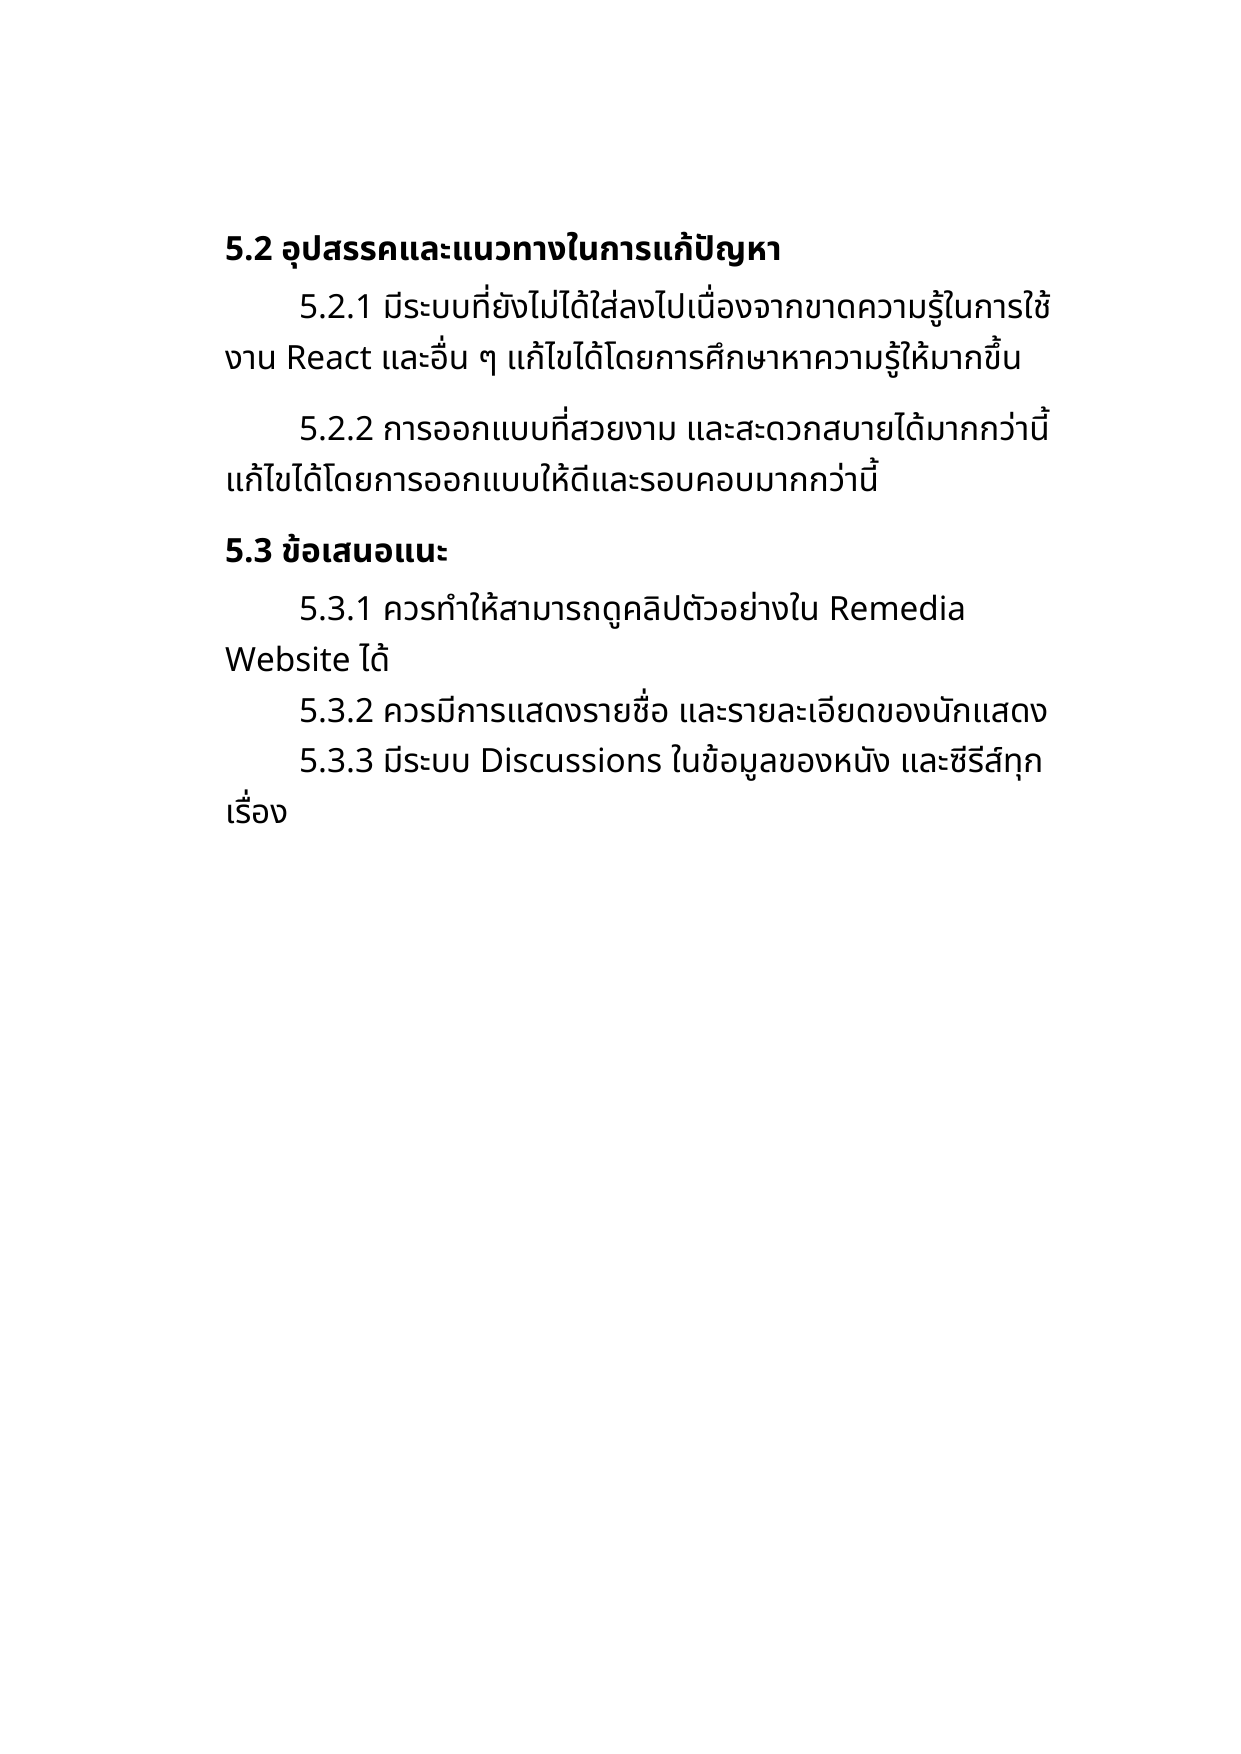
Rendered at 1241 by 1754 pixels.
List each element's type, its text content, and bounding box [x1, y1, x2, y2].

text 5.3.3 มีระบบ Discussions ในข้อมูลของหนัง และซีรีส์ทุกเรื่อง [225, 737, 1090, 838]
text 5.3.2 ควรมีการแสดงรายชื่อ และรายละเอียดของนักแสดง [225, 686, 1090, 737]
text 5.2.1 มีระบบที่ยังไม่ได้ใส่ลงไปเนื่องจากขาดความรู้ในการใช้งาน React และอื่น ๆ แก้ไขได้โดยการศึกษาหาความรู้ให้มากขึ้น [225, 283, 1090, 384]
subtitle 5.2 อุปสรรคและแนวทางในการแก้ปัญหา [225, 225, 1090, 276]
text 5.3.1 ควรทำให้สามารถดูคลิปตัวอย่างใน Remedia Website ได้ [225, 585, 1090, 686]
text 5.2.2 การออกแบบที่สวยงาม และสะดวกสบายได้มากกว่านี้ แก้ไขได้โดยการออกแบบให้ดีและรอบคอบมากกว่านี้ [225, 405, 1090, 506]
subtitle 5.3 ข้อเสนอแนะ [225, 527, 1090, 578]
